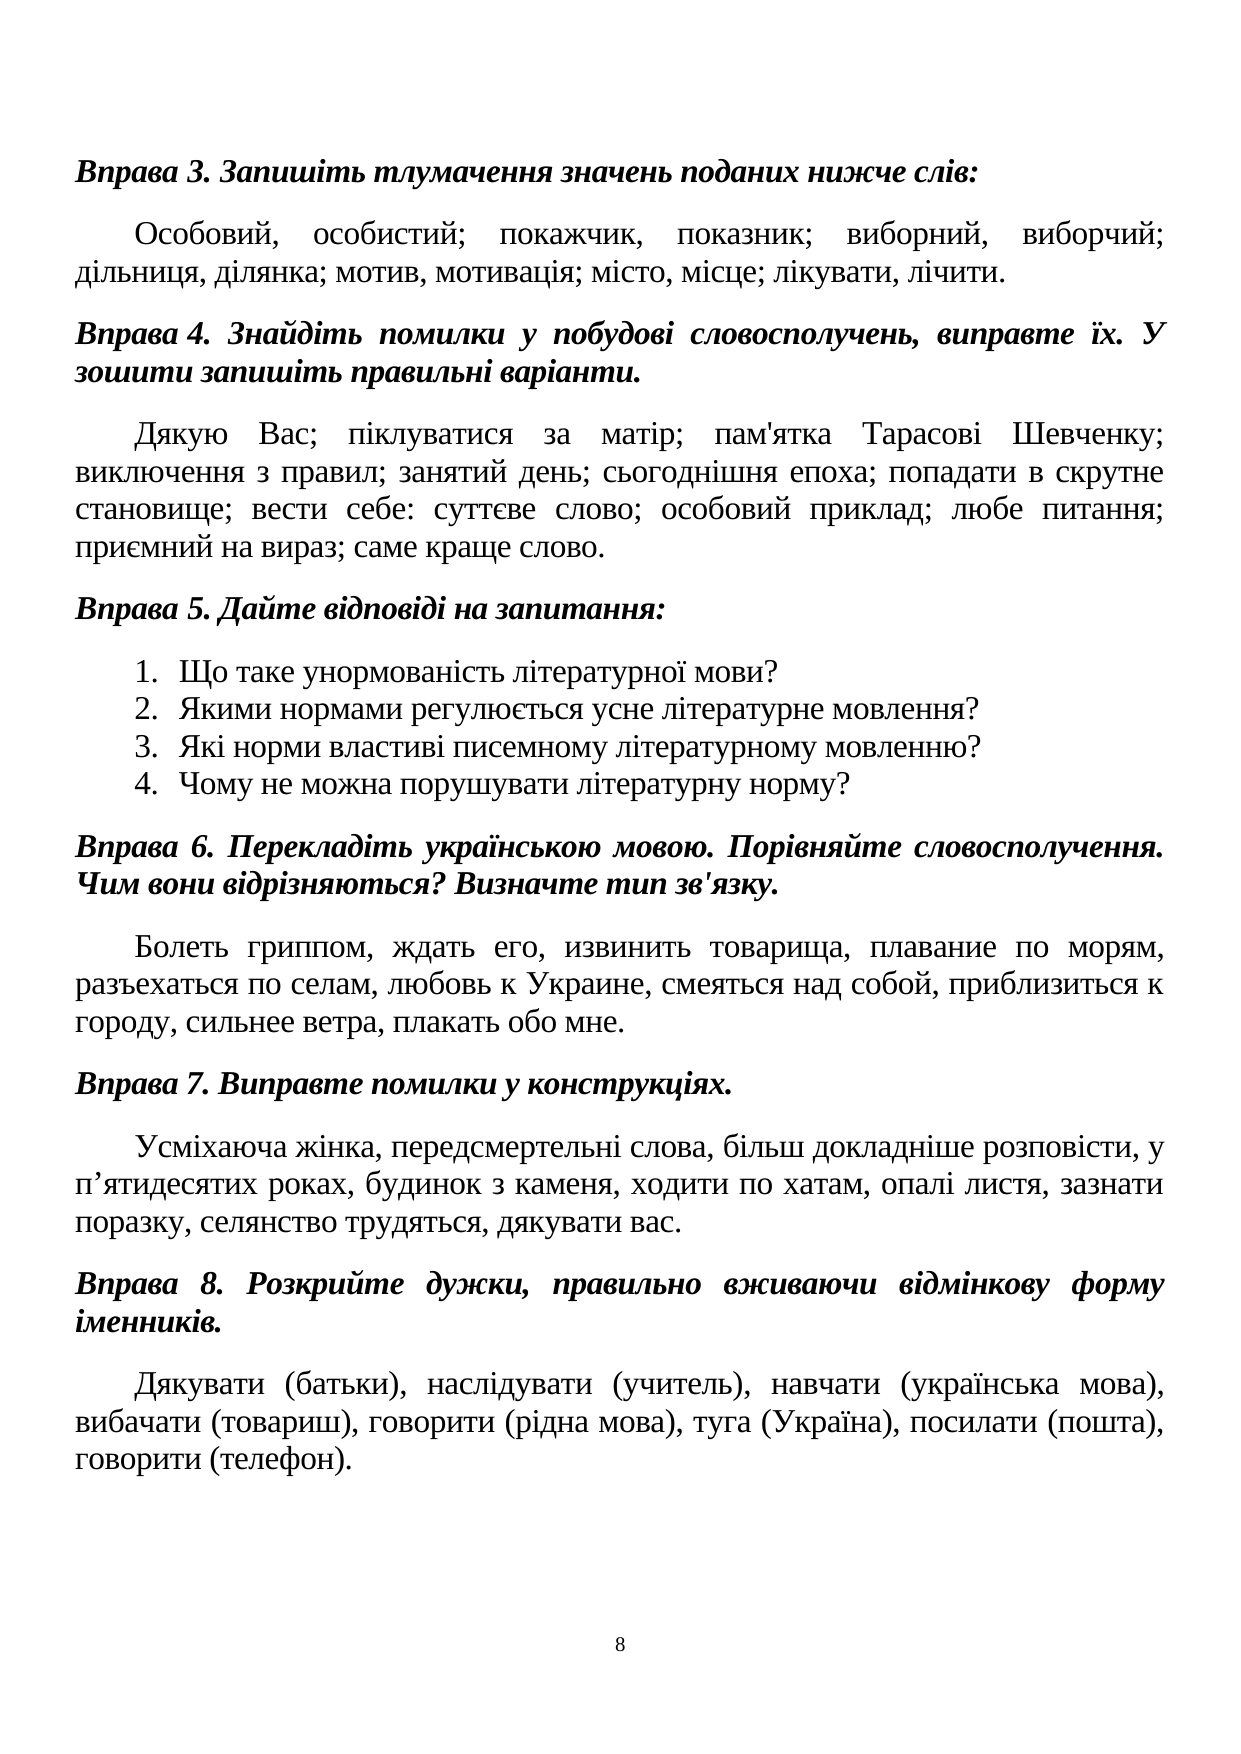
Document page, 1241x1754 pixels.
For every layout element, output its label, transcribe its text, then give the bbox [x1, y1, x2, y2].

text Усміхаюча жінка, передсмертельні слова, більш докладніше розповісти, у п’ятидесятих роках, будинок з каменя, ходити по хатам, опалі листя, зазнати поразку, селянство трудяться, дякувати вас. [75, 1127, 1165, 1239]
text Вправа 3. Запишіть тлумачення значень поданих нижче слів: [75, 152, 1165, 189]
text 1. Що таке унормованість літературної мови? [75, 652, 1165, 689]
text Особовий, особистий; покажчик, показник; виборний, виборчий; дільниця, ділянка; мотив, мотивація; місто, місце; лікувати, лічити. [75, 214, 1165, 289]
text 2. Якими нормами регулюється усне літературне мовлення? [75, 689, 1165, 727]
text Вправа 7. Виправте помилки у конструкціях. [75, 1064, 1165, 1102]
text Дякувати (батьки), наслідувати (учитель), навчати (українська мова), вибачати (товариш), говорити (рідна мова), туга (Україна), посилати (пошта), говорити (телефон). [75, 1364, 1165, 1477]
text Вправа 8. Розкрийте дужки, правильно вживаючи відмінкову форму іменників. [75, 1264, 1165, 1339]
text Болеть гриппом, ждать его, извинить товарища, плавание по морям, разъехаться по селам, любовь к Украине, смеяться над собой, приблизиться к городу, сильнее ветра, плакать обо мне. [75, 927, 1165, 1039]
text 3. Які норми властиві писемному літературному мовленню? [75, 727, 1165, 764]
text Дякую Вас; піклуватися за матір; пам'ятка Тарасові Шевченку; виключення з правил; занятий день; сьогоднішня епоха; попадати в скрутне становище; вести себе: суттєве слово; особовий приклад; любе питання; приємний на вираз; саме краще слово. [75, 414, 1165, 564]
text Вправа 5. Дайте відповіді на запитання: [75, 589, 1165, 627]
text Вправа 6. Перекладіть українською мовою. Порівняйте словосполучення. Чим вони відрізняються? Визначте тип зв'язку. [75, 827, 1165, 902]
text 4. Чому не можна порушувати літературну норму? [75, 764, 1165, 802]
text Вправа 4. Знайдіть помилки у побудові словосполучень, виправте їх. У зошити запишіть правильні варіанти. [75, 314, 1165, 389]
